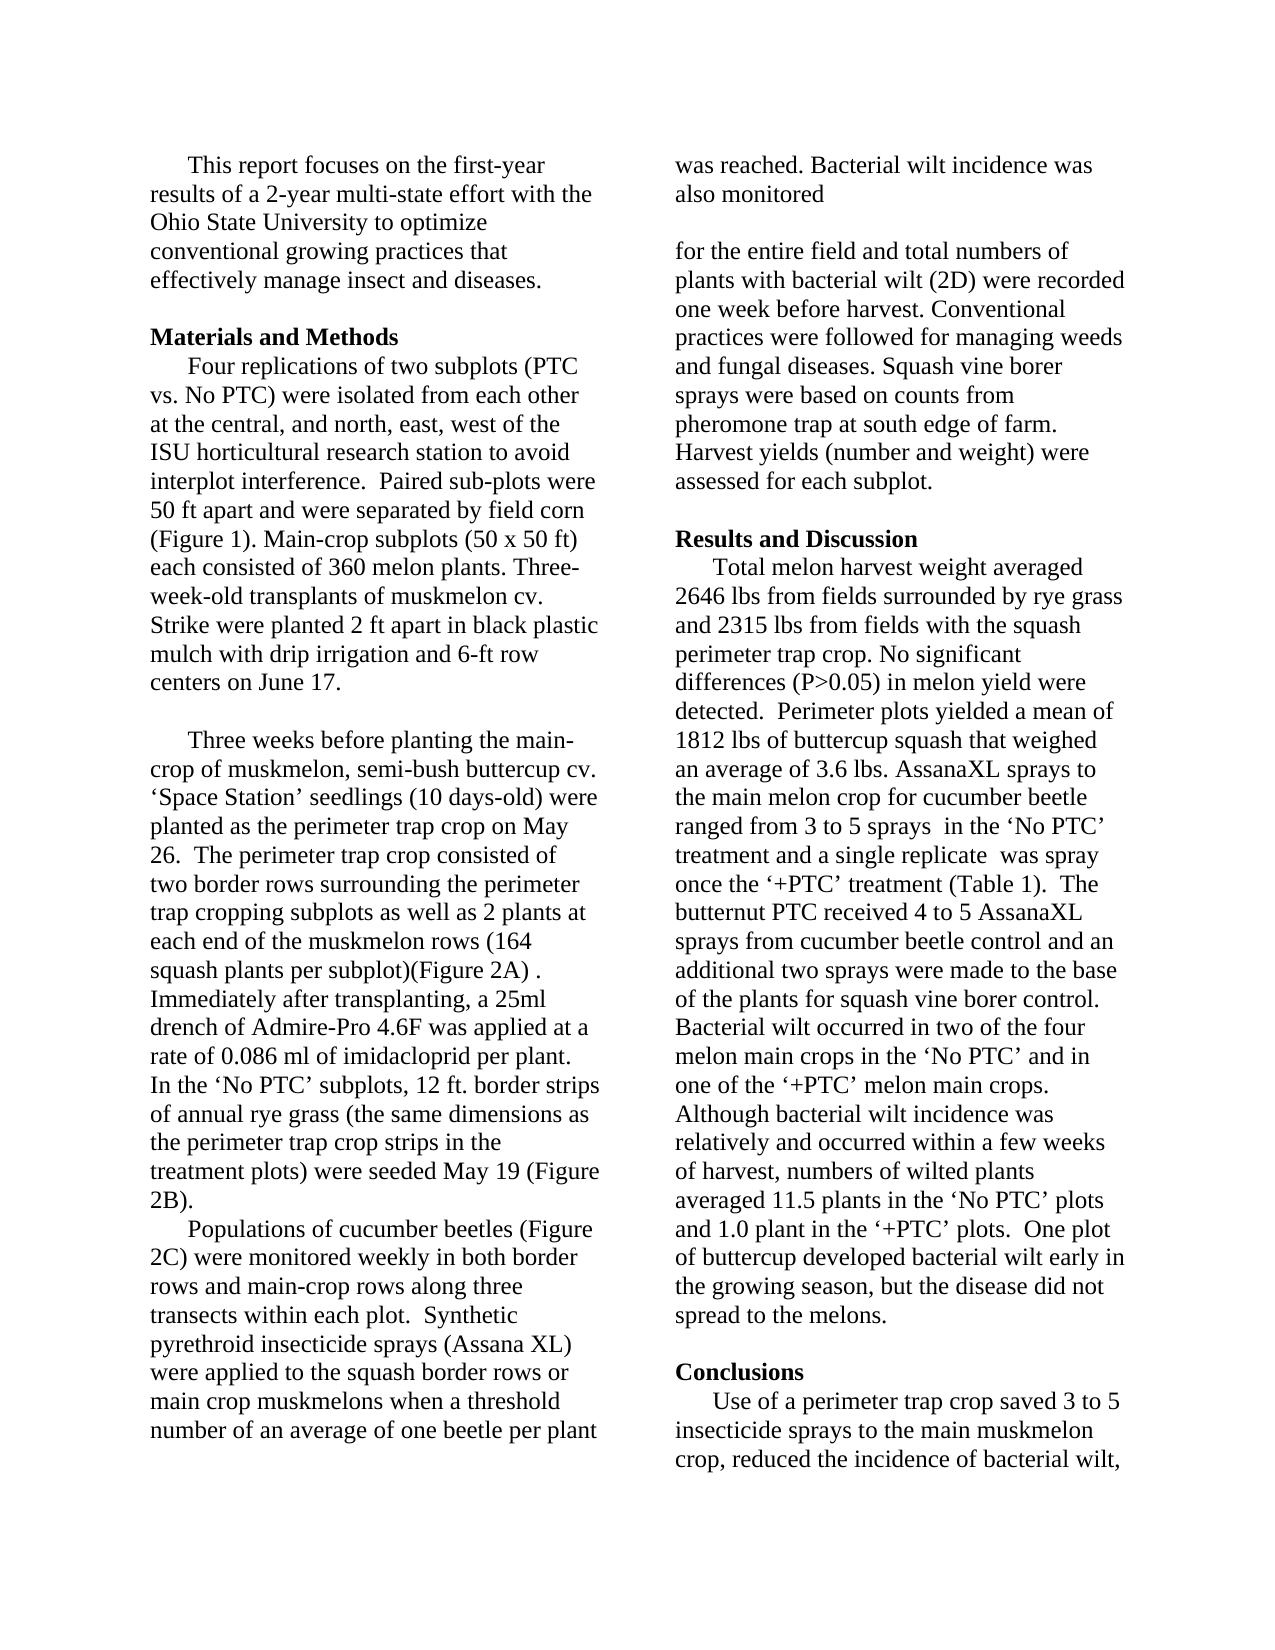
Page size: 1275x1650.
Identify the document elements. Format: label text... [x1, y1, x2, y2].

text for the entire field and total numbers of plants with bacterial wilt (2D) were recorded one week before harvest. Conventional practices were followed for managing weeds and fungal diseases. Squash vine borer sprays were based on counts from pheromone trap at south edge of farm. Harvest yields (number and weight) were assessed for each subplot. [675, 236, 1125, 495]
text Four replications of two subplots (PTC vs. No PTC) were isolated from each other at the central, and north, east, west of the ISU horticultural research station to avoid interplot interference. Paired sub-plots were 50 ft apart and were separated by field corn (Figure 1). Main-crop subplots (50 x 50 ft) each consisted of 360 melon plants. Three-week-old transplants of muskmelon cv. Strike were planted 2 ft apart in black plastic mulch with drip irrigation and 6-ft row centers on June 17. [150, 351, 600, 696]
text Materials and Methods [150, 322, 600, 351]
text Conclusions [675, 1357, 1125, 1386]
text This report focuses on the first-year results of a 2-year multi-state effort with the Ohio State University to optimize conventional growing practices that effectively manage insect and diseases. [150, 150, 600, 294]
text Three weeks before planting the main-crop of muskmelon, semi-bush buttercup cv. ‘Space Station’ seedlings (10 days-old) were planted as the perimeter trap crop on May 26. The perimeter trap crop consisted of two border rows surrounding the perimeter trap cropping subplots as well as 2 plants at each end of the muskmelon rows (164 squash plants per subplot)(Figure 2A) . Immediately after transplanting, a 25ml drench of Admire-Pro 4.6F was applied at a rate of 0.086 ml of imidacloprid per plant. In the ‘No PTC’ subplots, 12 ft. border strips of annual rye grass (the same dimensions as the perimeter trap crop strips in the treatment plots) were seeded May 19 (Figure 2B). [150, 725, 600, 1214]
text Results and Discussion [675, 524, 1125, 552]
text Populations of cucumber beetles (Figure 2C) were monitored weekly in both border rows and main-crop rows along three transects within each plot. Synthetic pyrethroid insecticide sprays (Assana XL) were applied to the squash border rows or main crop muskmelons when a threshold number of an average of one beetle per plant was reached. Bacterial wilt incidence was also monitored [675, 150, 1125, 207]
text Populations of cucumber beetles (Figure 2C) were monitored weekly in both border rows and main-crop rows along three transects within each plot. Synthetic pyrethroid insecticide sprays (Assana XL) were applied to the squash border rows or main crop muskmelons when a threshold number of an average of one beetle per plant was reached. Bacterial wilt incidence was also monitored [150, 1214, 600, 1444]
text Total melon harvest weight averaged 2646 lbs from fields surrounded by rye grass and 2315 lbs from fields with the squash perimeter trap crop. No significant differences (P>0.05) in melon yield were detected. Perimeter plots yielded a mean of 1812 lbs of buttercup squash that weighed an average of 3.6 lbs. AssanaXL sprays to the main melon crop for cucumber beetle ranged from 3 to 5 sprays in the ‘No PTC’ treatment and a single replicate was spray once the ‘+PTC’ treatment (Table 1). The butternut PTC received 4 to 5 AssanaXL sprays from cucumber beetle control and an additional two sprays were made to the base of the plants for squash vine borer control. Bacterial wilt occurred in two of the four melon main crops in the ‘No PTC’ and in one of the ‘+PTC’ melon main crops. Although bacterial wilt incidence was relatively and occurred within a few weeks of harvest, numbers of wilted plants averaged 11.5 plants in the ‘No PTC’ plots and 1.0 plant in the ‘+PTC’ plots. One plot of buttercup developed bacterial wilt early in the growing season, but the disease did not spread to the melons. [675, 552, 1125, 1329]
